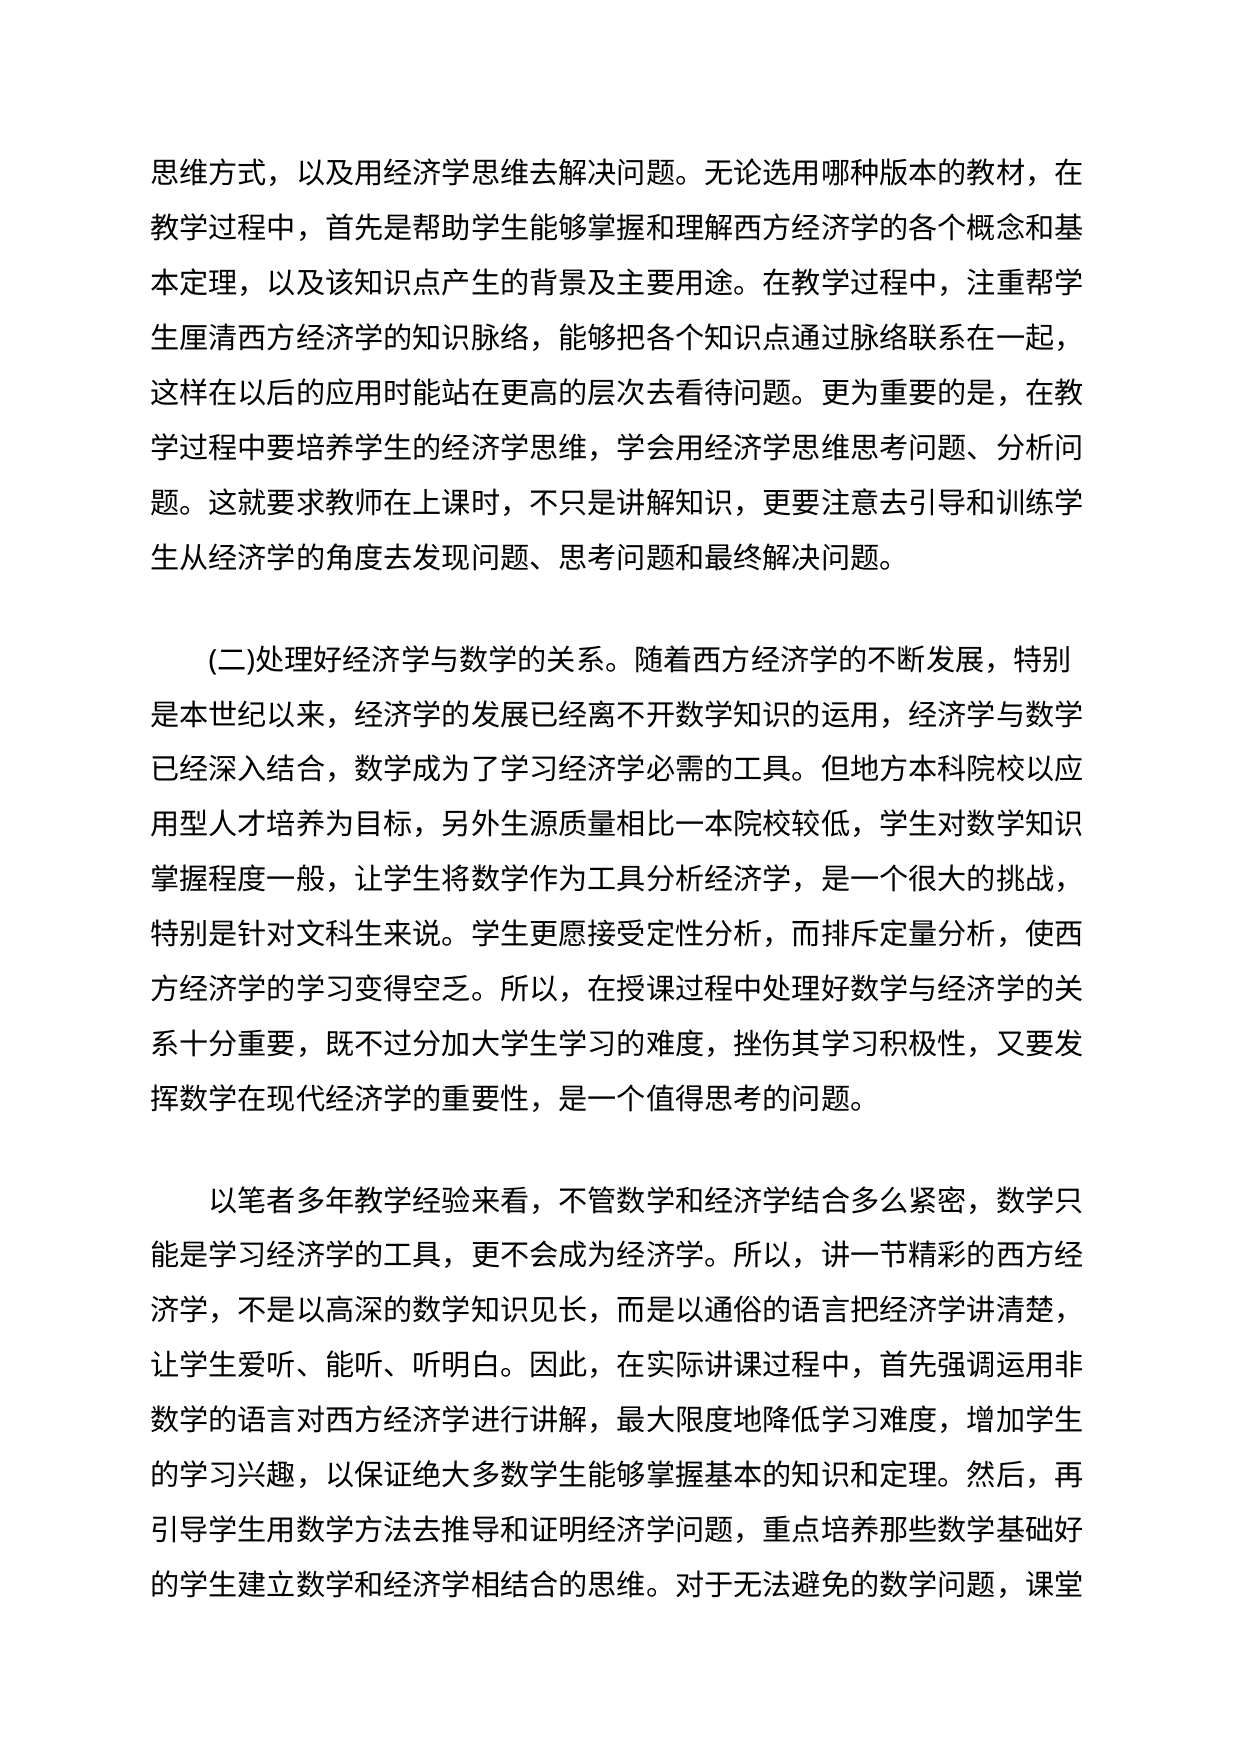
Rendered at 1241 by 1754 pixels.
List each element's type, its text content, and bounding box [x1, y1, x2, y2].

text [150, 150, 1090, 577]
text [150, 1177, 1090, 1604]
text (二)处理好经济学与数学的关系。随着西方经济学的不断发展，特别是本世纪以来，经济学的发展已经离不开数学知识的运用，经济学与数学已经深入结合，数学成为了学习经济学必需的工具。但地方本科院校以应用型人才培养为目标，另外生源质量相比一本院校较低，学生对数学知识掌握程度一般，让学生将数学作为工具分析经济学，是一个很大的挑战，特别是针对文科生来说。学生更愿接受定性分析，而排斥定量分析，使西方经济学的学习变得空乏。所以，在授课过程中处理好数学与经济学的关系十分重要，既不过分加大学生学习的难度，挫伤其学习积极性，又要发挥数学在现代经济学的重要性，是一个值得思考的问题。 [150, 636, 1090, 1118]
